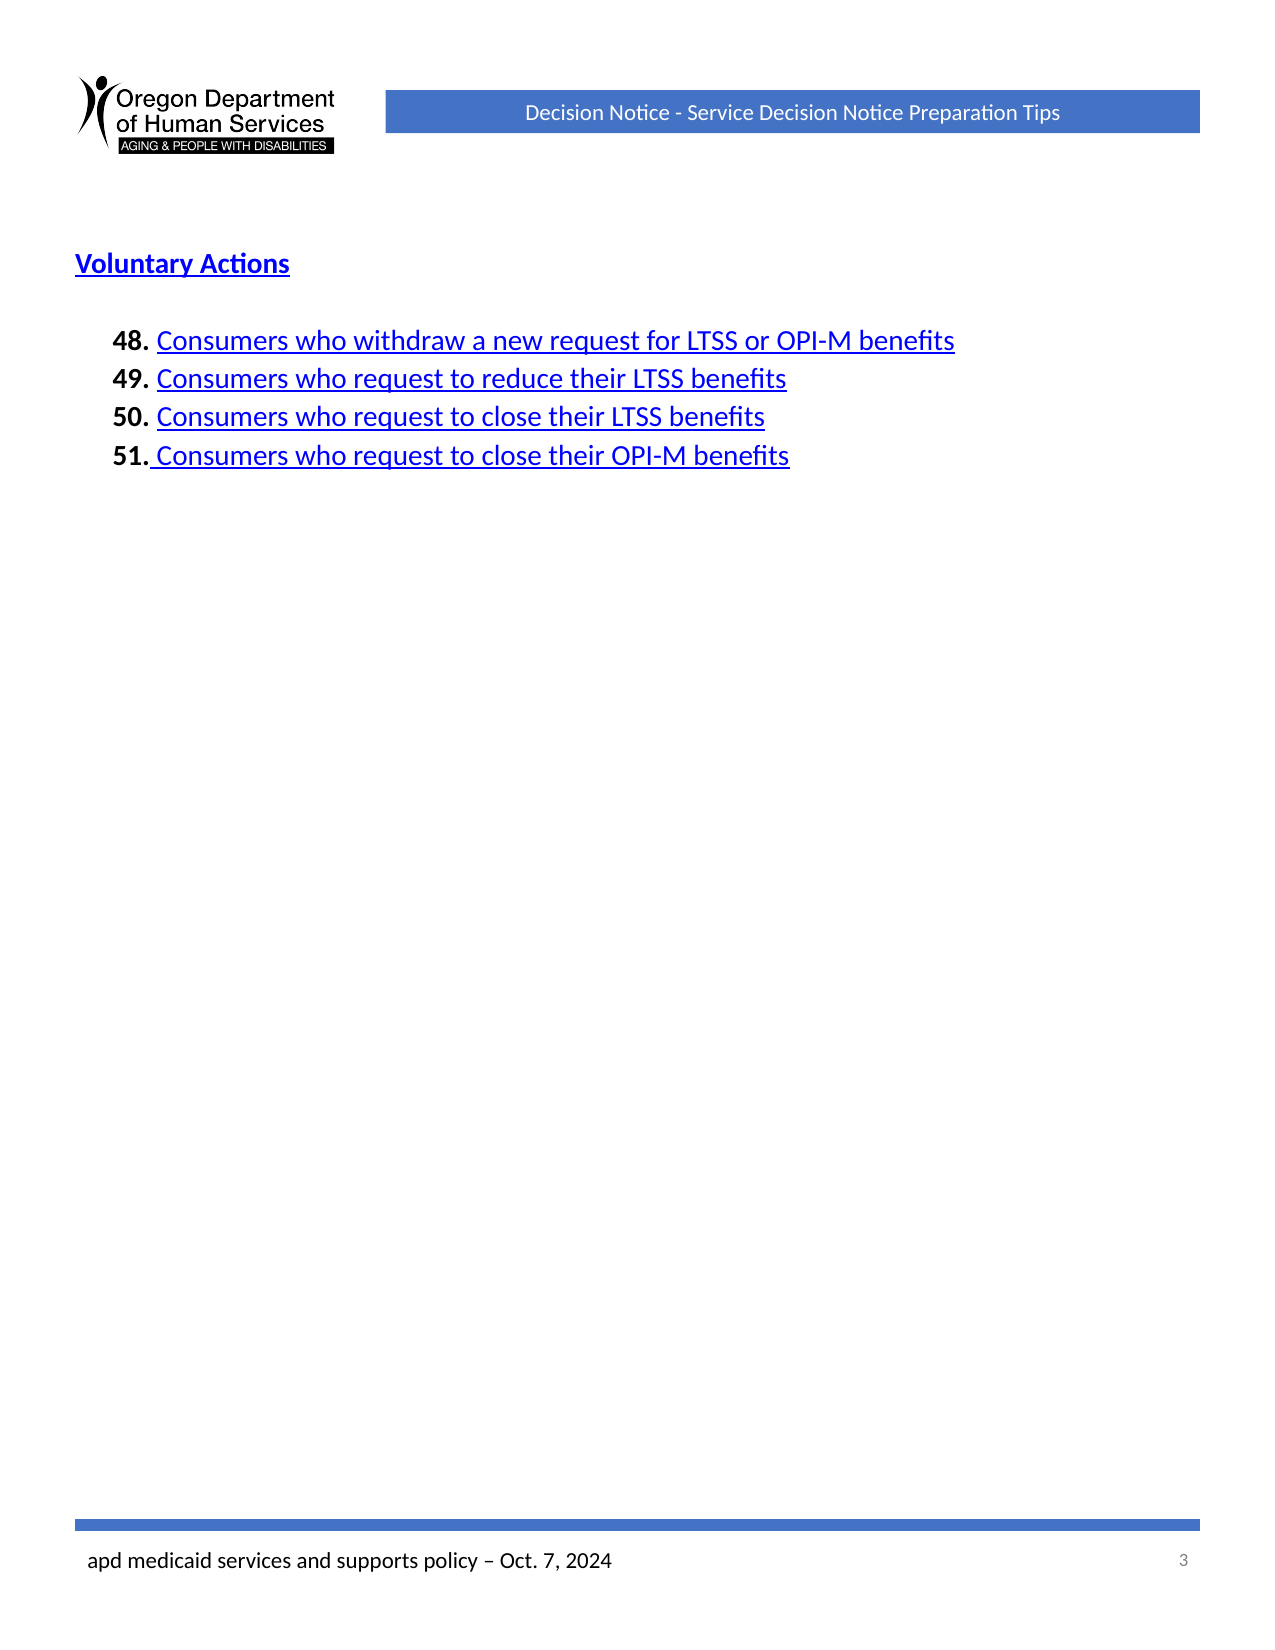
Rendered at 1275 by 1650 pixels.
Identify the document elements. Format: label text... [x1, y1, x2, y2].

list Consumers who request to close their OPI-M benefits [112, 437, 1200, 472]
list Consumers who request to close their LTSS benefits [112, 398, 1200, 434]
list Consumers who request to reduce their LTSS benefits [112, 360, 1200, 396]
list Consumers who withdraw a new request for LTSS or OPI-M benefits [112, 322, 1200, 357]
picture [75, 75, 335, 154]
text Voluntary Actions [75, 245, 1200, 280]
